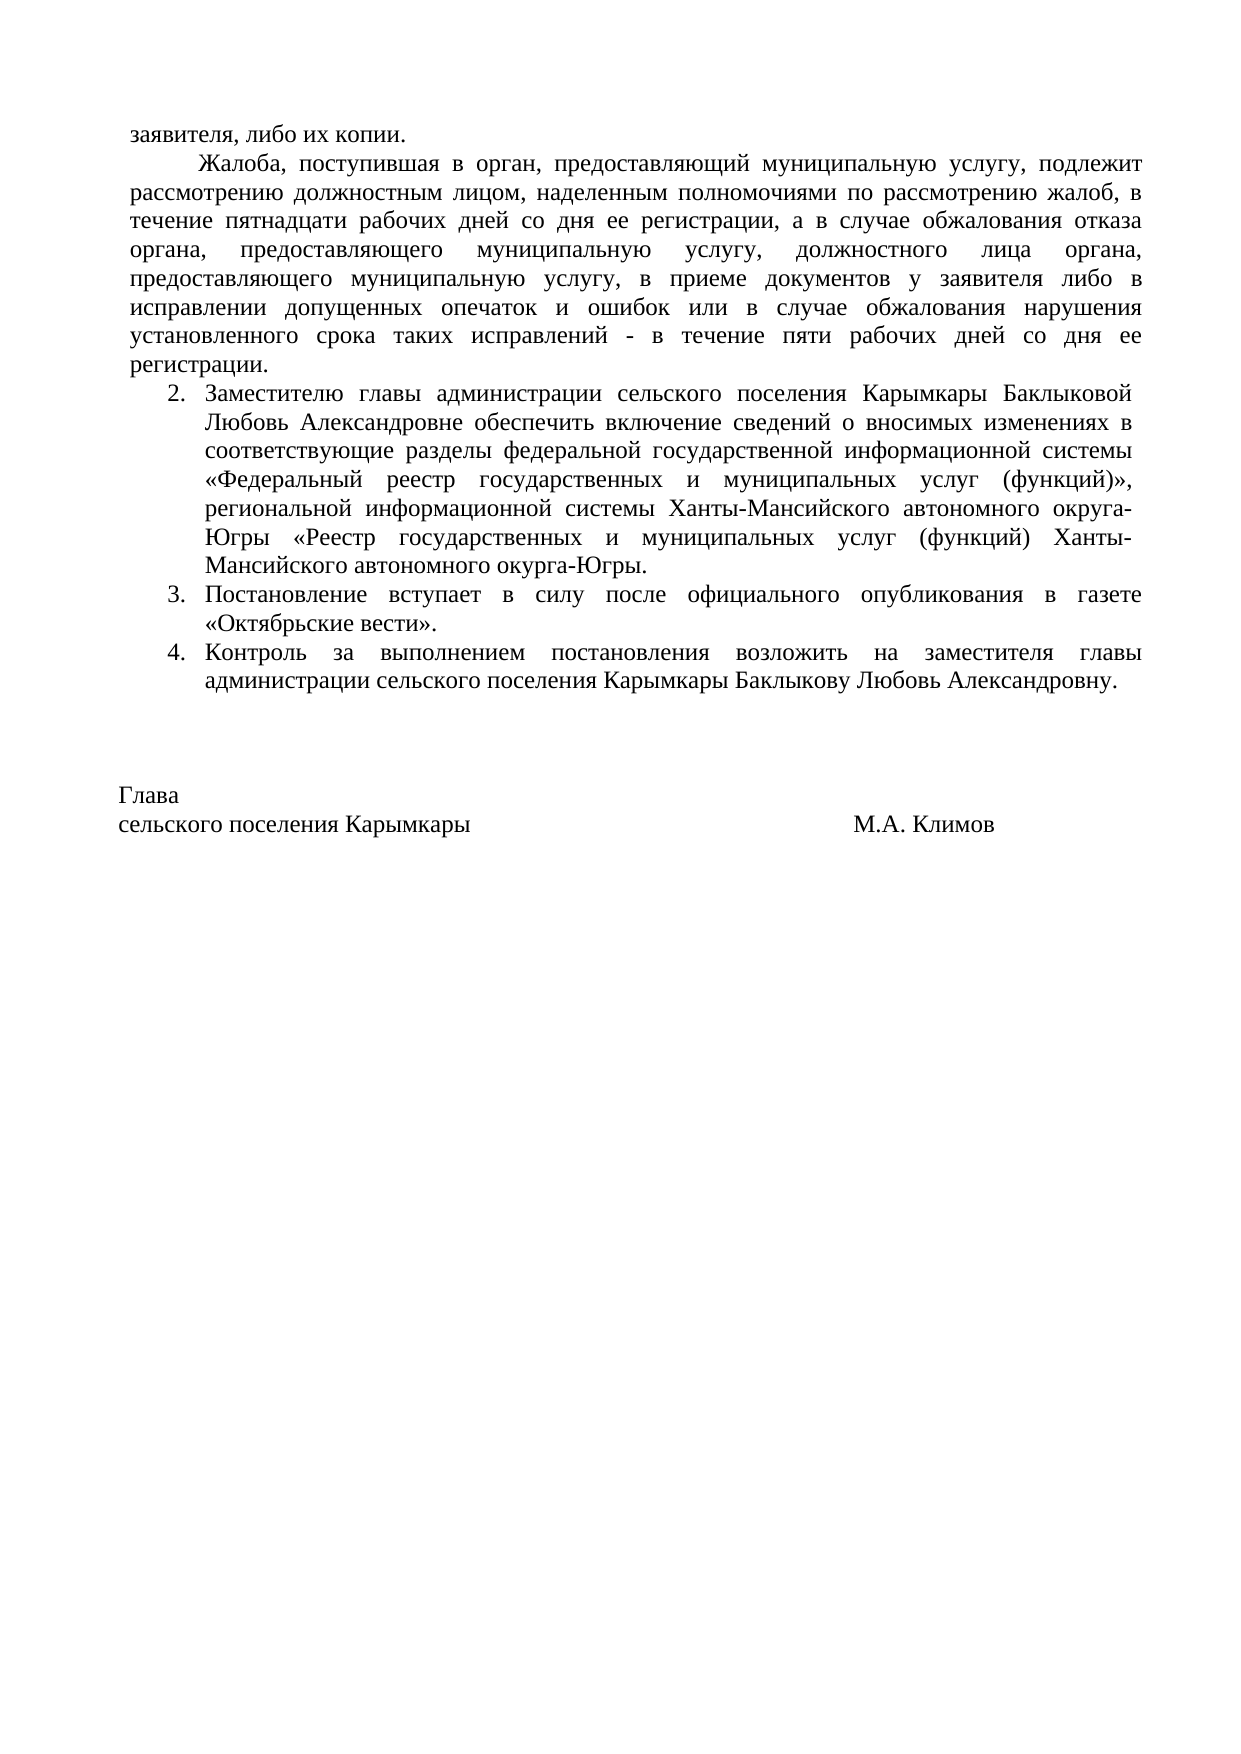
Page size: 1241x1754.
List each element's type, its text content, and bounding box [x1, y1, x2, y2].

text сельского поселения Карымкары М.А. Климов [118, 809, 1157, 838]
text Глава [118, 780, 1157, 809]
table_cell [118, 118, 1154, 752]
